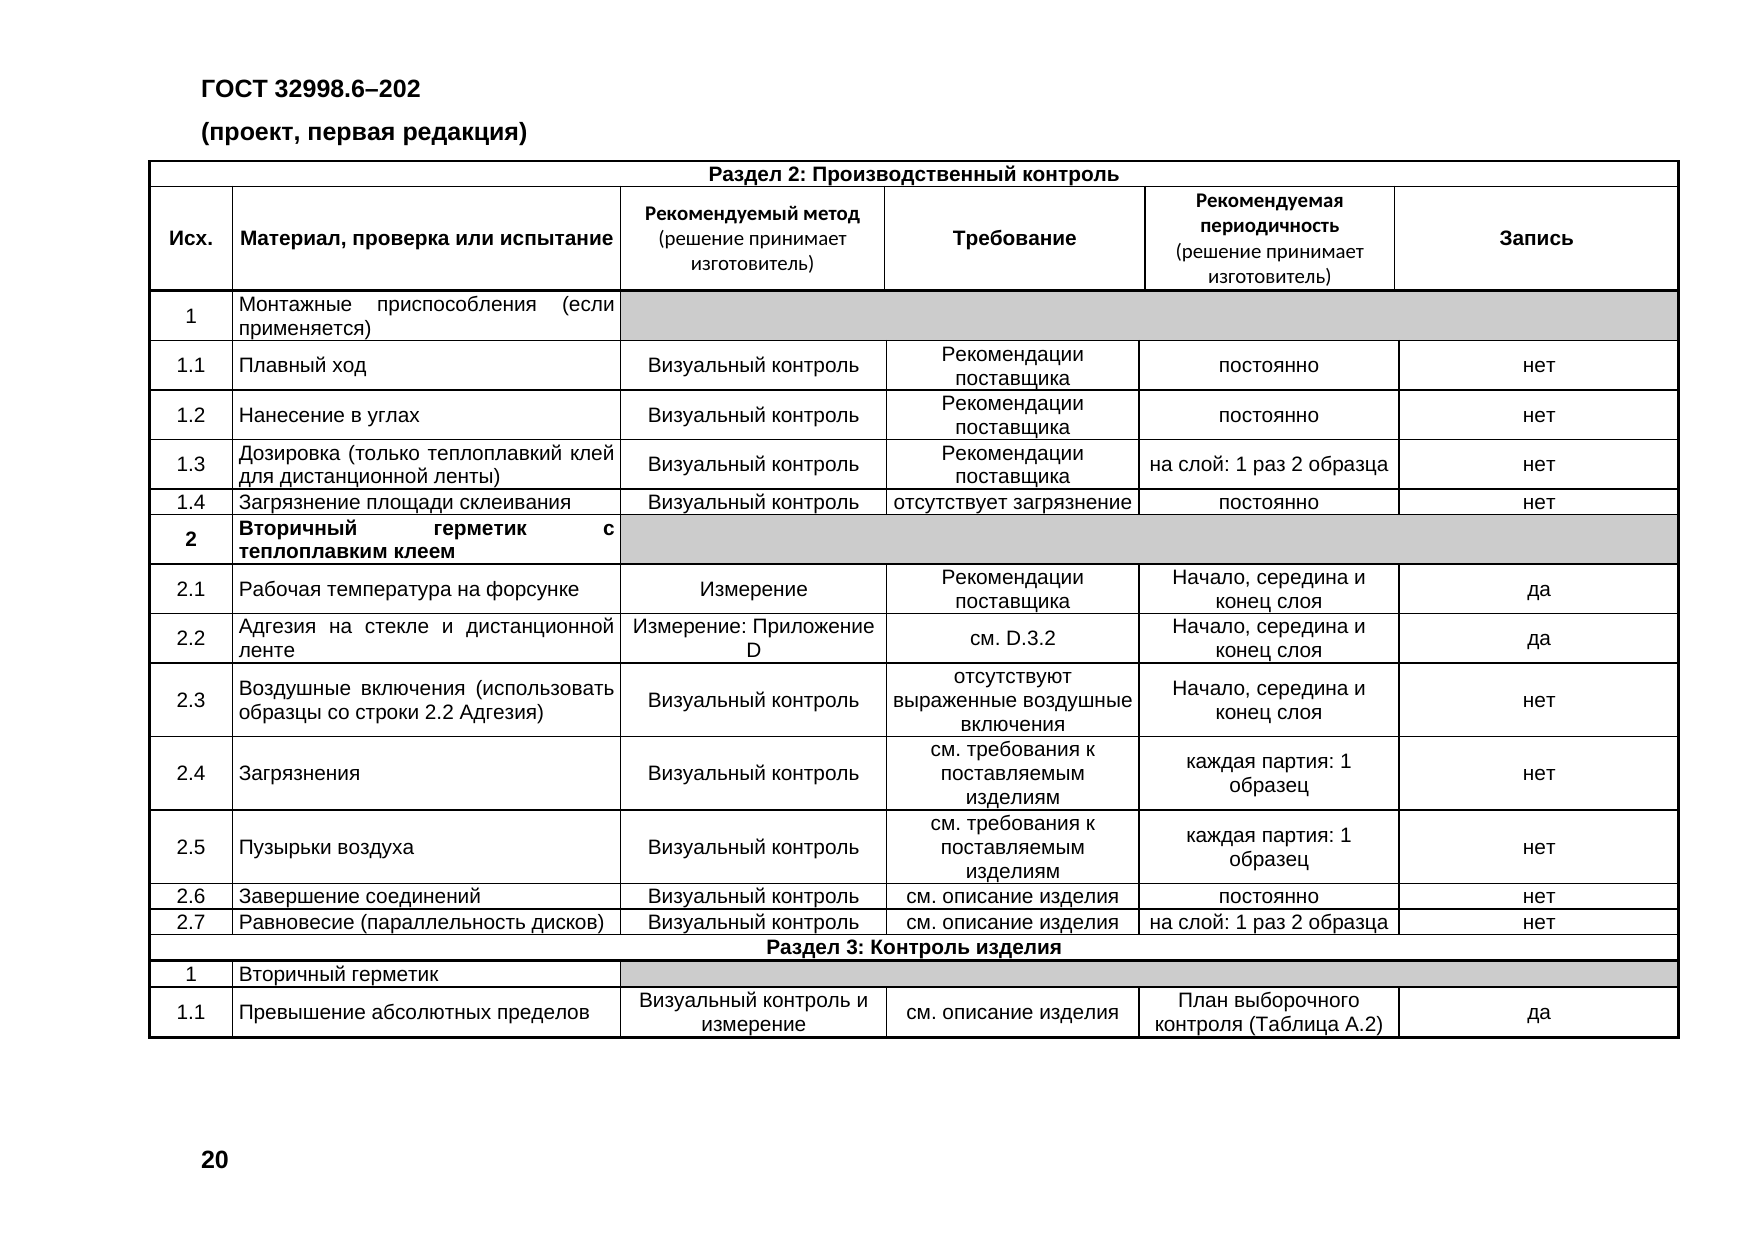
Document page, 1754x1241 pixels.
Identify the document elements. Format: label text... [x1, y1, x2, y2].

table_cell Визуальный контроль [621, 341, 886, 389]
table_cell нет [1400, 440, 1677, 488]
table_cell 1.1 [151, 988, 232, 1036]
table_cell Начало, середина и конец слоя [1140, 565, 1398, 613]
table_cell отсутствуют выраженные воздушные включения [887, 664, 1138, 736]
table_cell Рабочая температура на форсунке [233, 565, 620, 613]
table_cell нет [1400, 884, 1677, 908]
table_cell Вторичный герметик с теплоплавким клеем [233, 515, 620, 563]
table_cell нет [1400, 391, 1677, 439]
table_cell да [1400, 614, 1677, 662]
table_cell Визуальный контроль [621, 910, 886, 933]
table_cell постоянно [1140, 884, 1398, 908]
table_cell Рекомендации поставщика [887, 341, 1138, 389]
table_cell [621, 515, 1677, 563]
table_cell План выборочного контроля (Таблица A.2) [1140, 988, 1398, 1036]
table_cell Материал, проверка или испытание [233, 187, 620, 289]
table_cell Требование [885, 187, 1144, 289]
table_cell каждая партия: 1 образец [1140, 737, 1398, 809]
table_cell Визуальный контроль и измерение [621, 988, 886, 1036]
table_cell Визуальный контроль [621, 884, 886, 908]
table_cell нет [1400, 490, 1677, 514]
table_cell постоянно [1140, 490, 1398, 514]
table_cell 1 [151, 962, 232, 986]
table_cell 2.1 [151, 565, 232, 613]
table_cell [621, 292, 1677, 340]
table_cell см. требования к поставляемым изделиям [887, 811, 1138, 882]
table_cell нет [1400, 664, 1677, 736]
table_cell Вторичный герметик [233, 962, 620, 986]
table_cell 1.2 [151, 391, 232, 439]
table_cell 2.4 [151, 737, 232, 809]
table_cell Исх. [151, 187, 232, 289]
table_cell Визуальный контроль [621, 490, 886, 514]
table_cell см. описание изделия [887, 910, 1138, 933]
table_cell Визуальный контроль [621, 664, 886, 736]
table_cell Визуальный контроль [621, 811, 886, 882]
table_cell Измерение: Приложение D [621, 614, 886, 662]
table_cell Загрязнение площади склеивания [233, 490, 620, 514]
table_cell 2.6 [151, 884, 232, 908]
table_cell на слой: 1 раз 2 образца [1140, 440, 1398, 488]
table_cell Рекомендуемая периодичность (решение принимает изготовитель) [1146, 187, 1394, 289]
table_cell Воздушные включения (использовать образцы со строки 2.2 Адгезия) [233, 664, 620, 736]
table_cell см. D.3.2 [887, 614, 1138, 662]
table_cell Рекомендации поставщика [887, 391, 1138, 439]
table_cell 2.7 [151, 910, 232, 933]
table_cell Раздел 3: Контроль изделия [151, 935, 1677, 959]
table_cell см. описание изделия [887, 884, 1138, 908]
table_cell Запись [1395, 187, 1677, 289]
table_cell 1.4 [151, 490, 232, 514]
table_cell Визуальный контроль [621, 391, 886, 439]
table_cell Начало, середина и конец слоя [1140, 614, 1398, 662]
table_cell постоянно [1140, 391, 1398, 439]
table_cell Загрязнения [233, 737, 620, 809]
table_cell нет [1400, 910, 1677, 933]
table_cell Плавный ход [233, 341, 620, 389]
table_cell Завершение соединений [233, 884, 620, 908]
table_cell 1.1 [151, 341, 232, 389]
table_cell Рекомендации поставщика [887, 565, 1138, 613]
table_cell 2 [151, 515, 232, 563]
table_cell нет [1400, 737, 1677, 809]
table_cell Дозировка (только теплоплавкий клей для дистанционной ленты) [233, 440, 620, 488]
table_cell отсутствует загрязнение [887, 490, 1138, 514]
table_cell Превышение абсолютных пределов [233, 988, 620, 1036]
table_cell Измерение [621, 565, 886, 613]
table_cell Рекомендуемый метод (решение принимает изготовитель) [621, 187, 884, 289]
table_cell см. требования к поставляемым изделиям [887, 737, 1138, 809]
table_cell см. описание изделия [887, 988, 1138, 1036]
table_cell нет [1400, 811, 1677, 882]
table_cell Рекомендации поставщика [887, 440, 1138, 488]
table_cell да [1400, 565, 1677, 613]
table_cell Начало, середина и конец слоя [1140, 664, 1398, 736]
table_cell каждая партия: 1 образец [1140, 811, 1398, 882]
table_cell Адгезия на стекле и дистанционной ленте [233, 614, 620, 662]
table_cell Нанесение в углах [233, 391, 620, 439]
table_cell Пузырьки воздуха [233, 811, 620, 882]
table_cell на слой: 1 раз 2 образца [1140, 910, 1398, 933]
table_cell постоянно [1140, 341, 1398, 389]
table_header Раздел 2: Производственный контроль [151, 162, 1677, 186]
table_cell Визуальный контроль [621, 737, 886, 809]
table_cell 1 [151, 292, 232, 340]
table_cell [621, 962, 1677, 986]
table_cell нет [1400, 341, 1677, 389]
table_cell Монтажные приспособления (если применяется) [233, 292, 620, 340]
table_cell Равновесие (параллельность дисков) [233, 910, 620, 933]
table_cell 2.3 [151, 664, 232, 736]
table_cell 2.5 [151, 811, 232, 882]
table_cell Визуальный контроль [621, 440, 886, 488]
table_cell да [1400, 988, 1677, 1036]
table_cell 1.3 [151, 440, 232, 488]
table_cell 2.2 [151, 614, 232, 662]
